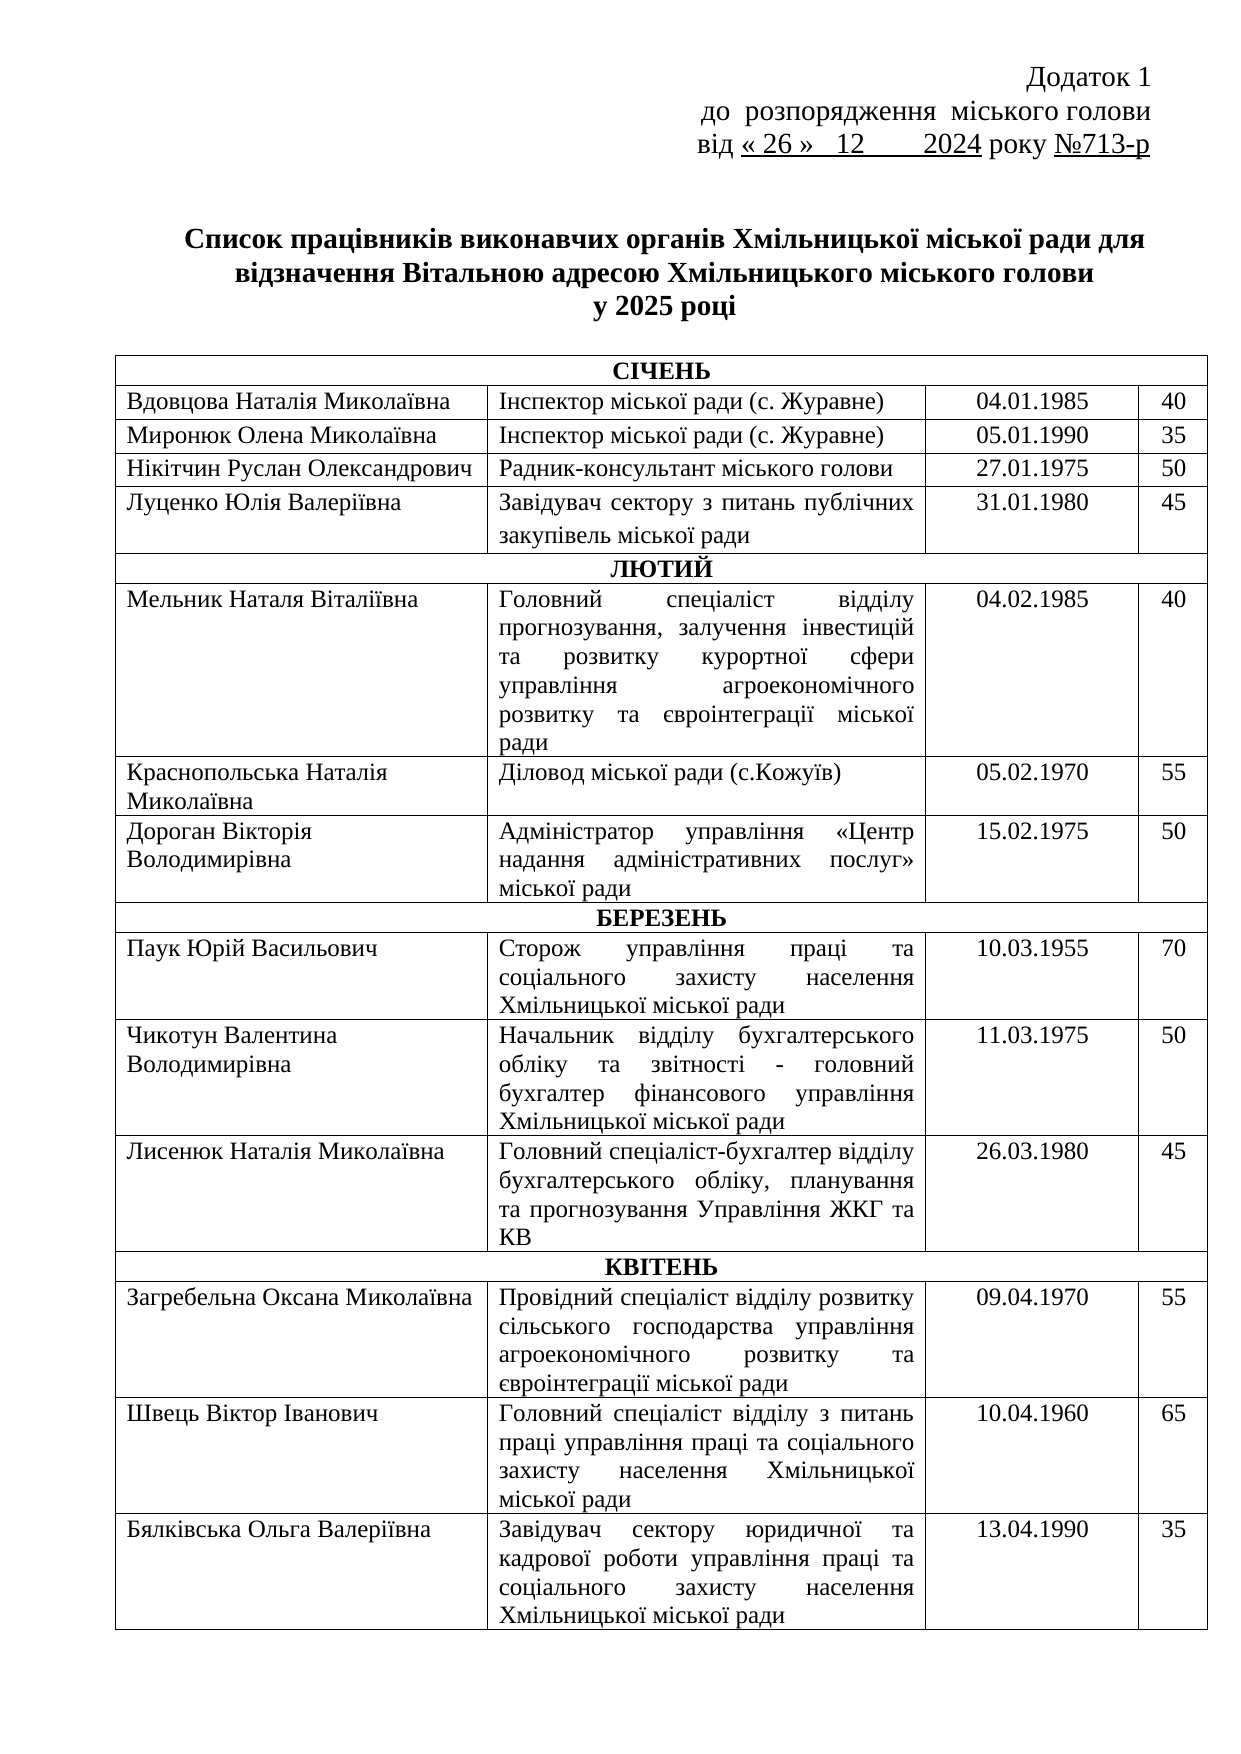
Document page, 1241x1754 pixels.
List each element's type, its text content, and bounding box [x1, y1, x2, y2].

table_cell Нікітчин Руслан Олександрович [116, 454, 487, 486]
table_cell 55 [1139, 1282, 1207, 1397]
table_cell Адміністратор управління «Центр надання адміністративних послуг» міської ради [488, 816, 925, 902]
table_cell 50 [1139, 816, 1207, 902]
text у 2025 році [177, 288, 1152, 322]
table_cell Дороган Вікторія Володимирівна [116, 816, 487, 902]
table_cell 26.03.1980 [926, 1136, 1138, 1251]
table_cell 31.01.1980 [926, 487, 1138, 553]
table_cell Миронюк Олена Миколаївна [116, 420, 487, 452]
table_cell Інспектор міської ради (с. Журавне) [488, 420, 925, 452]
table_cell БЕРЕЗЕНЬ [116, 903, 1207, 932]
table_cell 04.02.1985 [926, 584, 1138, 756]
table_cell 04.01.1985 [926, 386, 1138, 419]
table_cell Інспектор міської ради (с. Журавне) [488, 386, 925, 419]
table_cell Краснопольська Наталія Миколаївна [116, 757, 487, 815]
table_cell 65 [1139, 1398, 1207, 1513]
table_cell 55 [1139, 757, 1207, 815]
table_cell Головний спеціаліст відділу з питань праці управління праці та соціального захисту населення Хмільницької міської ради [488, 1398, 925, 1513]
table_cell Завідувач сектору з питань публічних закупівель міської ради [488, 487, 925, 553]
table_cell Луценко Юлія Валеріївна [116, 487, 487, 553]
table_cell Чикотун Валентина Володимирівна [116, 1020, 487, 1135]
table_cell КВІТЕНЬ [116, 1252, 1207, 1281]
text від « 26 » 12 2024 року №713-р [177, 126, 1152, 160]
table_cell 10.04.1960 [926, 1398, 1138, 1513]
table_cell Головний спеціаліст-бухгалтер відділу бухгалтерського обліку, планування та прогнозування Управління ЖКГ та КВ [488, 1136, 925, 1251]
table_cell Швець Віктор Іванович [116, 1398, 487, 1513]
table_cell ЛЮТИЙ [116, 554, 1207, 583]
text до розпорядження міського голови [177, 93, 1152, 126]
table_cell Діловод міської ради (с.Кожуїв) [488, 757, 925, 815]
table_cell 50 [1139, 1020, 1207, 1135]
table_cell Лисенюк Наталія Миколаївна [116, 1136, 487, 1251]
table_cell 35 [1139, 1514, 1207, 1629]
table_cell Мельник Наталя Віталіївна [116, 584, 487, 756]
table_cell 09.04.1970 [926, 1282, 1138, 1397]
table_cell 50 [1139, 454, 1207, 486]
table_cell Провідний спеціаліст відділу розвитку сільського господарства управління агроекономічного розвитку та євроінтеграції міської ради [488, 1282, 925, 1397]
table_cell 05.02.1970 [926, 757, 1138, 815]
table_cell 40 [1139, 584, 1207, 756]
table_cell 13.04.1990 [926, 1514, 1138, 1629]
table_cell Паук Юрій Васильович [116, 933, 487, 1019]
table_cell 05.01.1990 [926, 420, 1138, 452]
table_cell Вдовцова Наталія Миколаївна [116, 386, 487, 419]
table_cell Радник-консультант міського голови [488, 454, 925, 486]
table_cell Завідувач сектору юридичної та кадрової роботи управління праці та соціального захисту населення Хмільницької міської ради [488, 1514, 925, 1629]
table_cell 35 [1139, 420, 1207, 452]
table_cell Бялківська Ольга Валеріївна [116, 1514, 487, 1629]
table_cell 11.03.1975 [926, 1020, 1138, 1135]
table_header СІЧЕНЬ [116, 356, 1207, 385]
table_cell 45 [1139, 1136, 1207, 1251]
table_cell 40 [1139, 386, 1207, 419]
table_cell Начальник відділу бухгалтерського обліку та звітності - головний бухгалтер фінансового управління Хмільницької міської ради [488, 1020, 925, 1135]
text Додаток 1 [768, 59, 1152, 93]
table_cell 45 [1139, 487, 1207, 553]
table_cell Загребельна Оксана Миколаївна [116, 1282, 487, 1397]
table_cell 27.01.1975 [926, 454, 1138, 486]
text Список працівників виконавчих органів Хмільницької міської ради для відзначення Вітальною адресою Хмільницького міського голови [177, 221, 1152, 288]
table_cell Сторож управління праці та соціального захисту населення Хмільницької міської ради [488, 933, 925, 1019]
table_cell Головний спеціаліст відділу прогнозування, залучення інвестицій та розвитку курортної сфери управління агроекономічного розвитку та євроінтеграції міської ради [488, 584, 925, 756]
table_cell 70 [1139, 933, 1207, 1019]
table_cell 10.03.1955 [926, 933, 1138, 1019]
table_cell 15.02.1975 [926, 816, 1138, 902]
